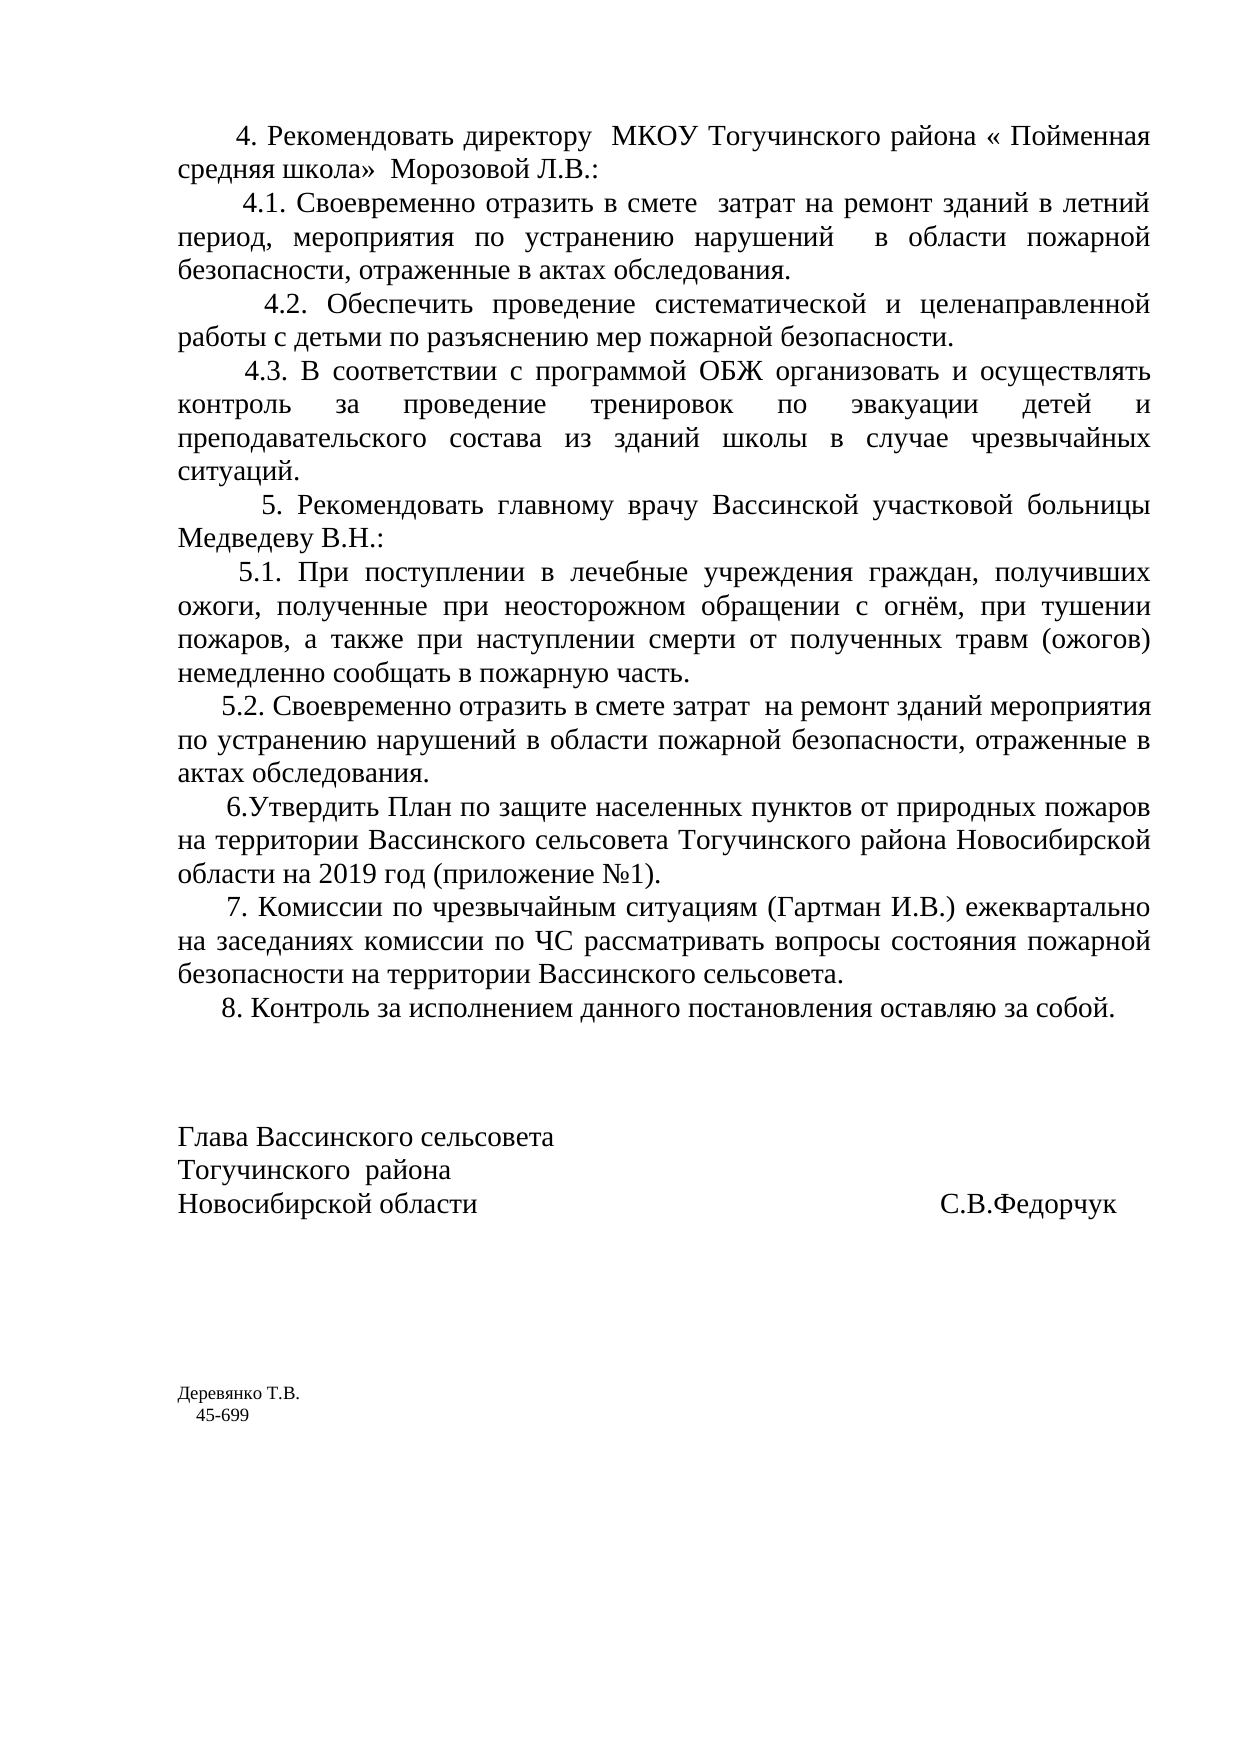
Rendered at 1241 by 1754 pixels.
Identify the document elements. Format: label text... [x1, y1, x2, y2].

text Новосибирской области С.В.Федорчук [177, 1186, 1152, 1219]
text 4.2. Обеспечить проведение систематической и целенаправленной работы с детьми по разъяснению мер пожарной безопасности. [177, 286, 1152, 353]
text Глава Вассинского сельсовета [177, 1119, 1152, 1152]
text 4. Рекомендовать директору МКОУ Тогучинского района « Пойменная средняя школа» Морозовой Л.В.: [177, 118, 1152, 185]
text 45-699 [177, 1403, 1152, 1425]
text 7. Комиссии по чрезвычайным ситуациям (Гартман И.В.) ежеквартально на заседаниях комиссии по ЧС рассматривать вопросы состояния пожарной безопасности на территории Вассинского сельсовета. [177, 889, 1152, 990]
text Тогучинского района [177, 1152, 1152, 1186]
text Деревянко Т.В. [177, 1382, 1152, 1403]
text 5. Рекомендовать главному врачу Вассинской участковой больницы Медведеву В.Н.: [177, 487, 1152, 554]
text 4.1. Своевременно отразить в смете затрат на ремонт зданий в летний период, мероприятия по устранению нарушений в области пожарной безопасности, отраженные в актах обследования. [177, 185, 1152, 286]
text 5.2. Своевременно отразить в смете затрат на ремонт зданий мероприятия по устранению нарушений в области пожарной безопасности, отраженные в актах обследования. [177, 688, 1152, 789]
text 4.3. В соответствии с программой ОБЖ организовать и осуществлять контроль за проведение тренировок по эвакуации детей и преподавательского состава из зданий школы в случае чрезвычайных ситуаций. [177, 353, 1152, 487]
text 6.Утвердить План по защите населенных пунктов от природных пожаров на территории Вассинского сельсовета Тогучинского района Новосибирской области на 2019 год (приложение №1). [177, 789, 1152, 889]
text 5.1. При поступлении в лечебные учреждения граждан, получивших ожоги, полученные при неосторожном обращении с огнём, при тушении пожаров, а также при наступлении смерти от полученных травм (ожогов) немедленно сообщать в пожарную часть. [177, 554, 1152, 688]
text 8. Контроль за исполнением данного постановления оставляю за собой. [177, 990, 1152, 1024]
